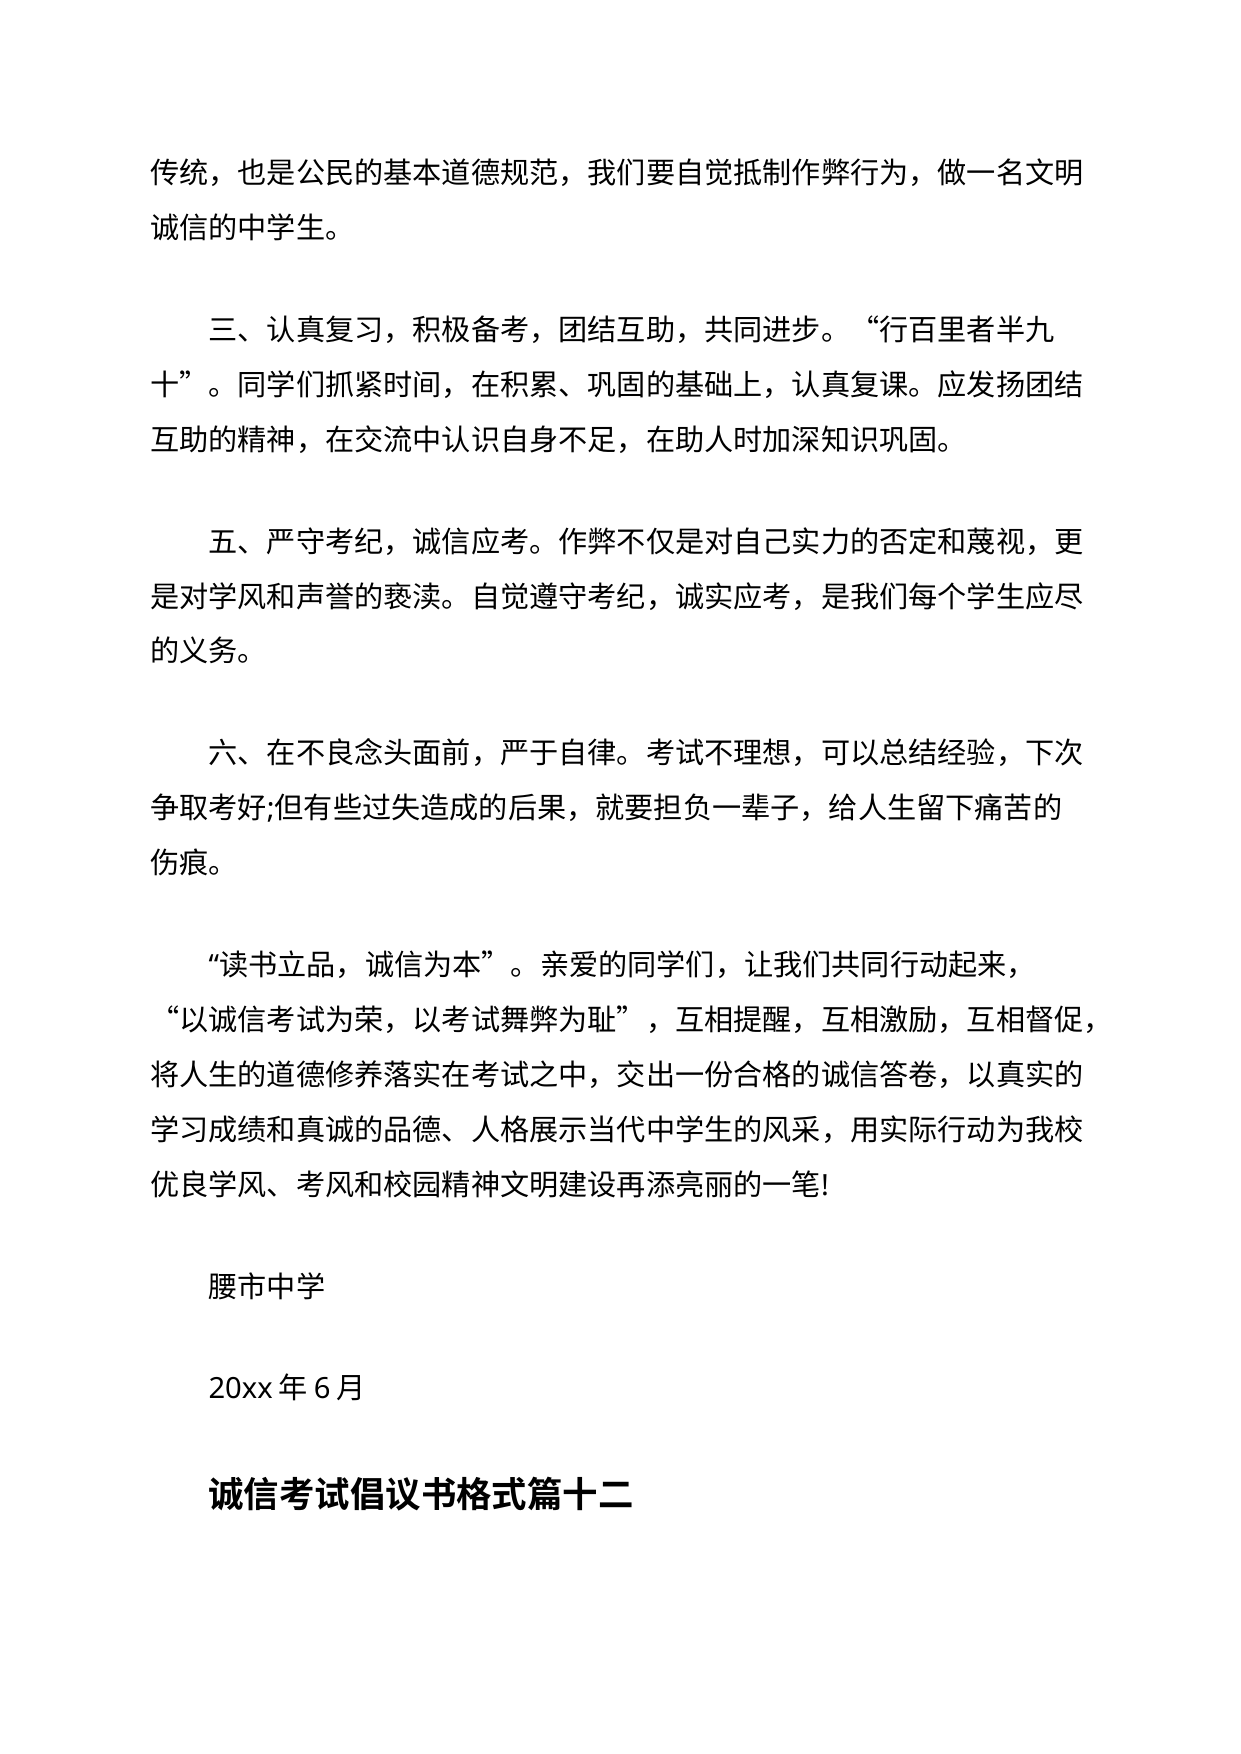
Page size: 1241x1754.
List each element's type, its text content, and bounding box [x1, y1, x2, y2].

text 五、严守考纪，诚信应考。作弊不仅是对自己实力的否定和蔑视，更是对学风和声誉的亵渎。自觉遵守考纪，诚实应考，是我们每个学生应尽的义务。 [150, 518, 1090, 670]
text 诚信考试倡议书格式篇十二 [150, 1467, 1090, 1518]
text 腰市中学 [150, 1263, 1090, 1305]
text 三、认真复习，积极备考，团结互助，共同进步。“行百里者半九十”。同学们抓紧时间，在积累、巩固的基础上，认真复课。应发扬团结互助的精神，在交流中认识自身不足，在助人时加深知识巩固。 [150, 307, 1090, 459]
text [150, 150, 1090, 247]
text 六、在不良念头面前，严于自律。考试不理想，可以总结经验，下次争取考好;但有些过失造成的后果，就要担负一辈子，给人生留下痛苦的伤痕。 [150, 730, 1090, 882]
text 20xx年6月 [150, 1365, 1090, 1407]
text “读书立品，诚信为本”。亲爱的同学们，让我们共同行动起来，“以诚信考试为荣，以考试舞弊为耻”，互相提醒，互相激励，互相督促，将人生的道德修养落实在考试之中，交出一份合格的诚信答卷，以真实的学习成绩和真诚的品德、人格展示当代中学生的风采，用实际行动为我校优良学风、考风和校园精神文明建设再添亮丽的一笔! [150, 941, 1090, 1203]
